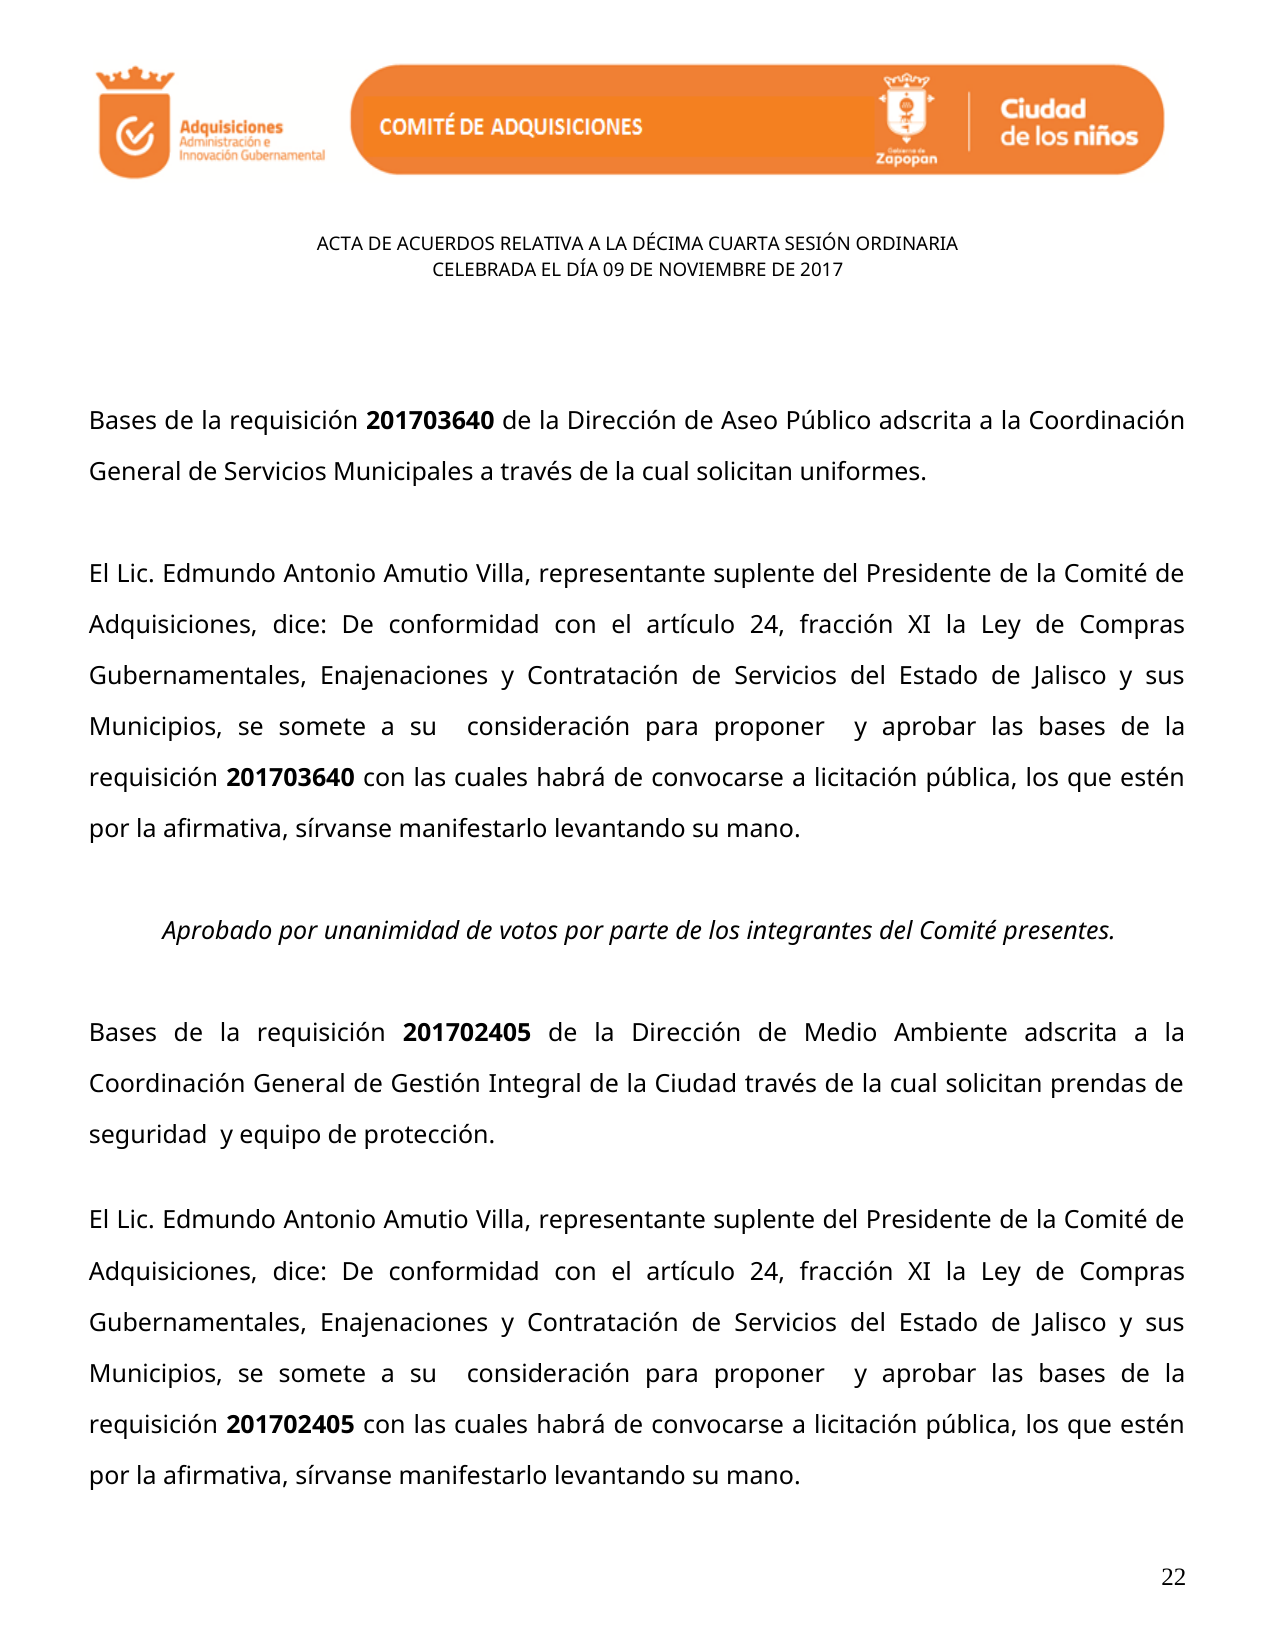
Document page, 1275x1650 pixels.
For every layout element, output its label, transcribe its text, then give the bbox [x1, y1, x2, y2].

text Aprobado por unanimidad de votos por parte de los integrantes del Comité presentes. [162, 913, 1186, 947]
text Bases de la requisición 201703640 de la Dirección de Aseo Público adscrita a la Coordinación General de Servicios Municipales a través de la cual solicitan uniformes. [89, 402, 1186, 487]
text El Lic. Edmundo Antonio Amutio Villa, representante suplente del Presidente de la Comité de Adquisiciones, dice: De conformidad con el artículo 24, fracción XI la Ley de Compras Gubernamentales, Enajenaciones y Contratación de Servicios del Estado de Jalisco y sus Municipios, se somete a su consideración para proponer y aprobar las bases de la requisición 201703640 con las cuales habrá de convocarse a licitación pública, los que estén por la afirmativa, sírvanse manifestarlo levantando su mano. [89, 555, 1186, 845]
text Bases de la requisición 201702405 de la Dirección de Medio Ambiente adscrita a la Coordinación General de Gestión Integral de la Ciudad través de la cual solicitan prendas de seguridad y equipo de protección. [89, 1015, 1186, 1151]
text El Lic. Edmundo Antonio Amutio Villa, representante suplente del Presidente de la Comité de Adquisiciones, dice: De conformidad con el artículo 24, fracción XI la Ley de Compras Gubernamentales, Enajenaciones y Contratación de Servicios del Estado de Jalisco y sus Municipios, se somete a su consideración para proponer y aprobar las bases de la requisición 201702405 con las cuales habrá de convocarse a licitación pública, los que estén por la afirmativa, sírvanse manifestarlo levantando su mano. [89, 1202, 1186, 1491]
picture [88, 59, 1172, 183]
